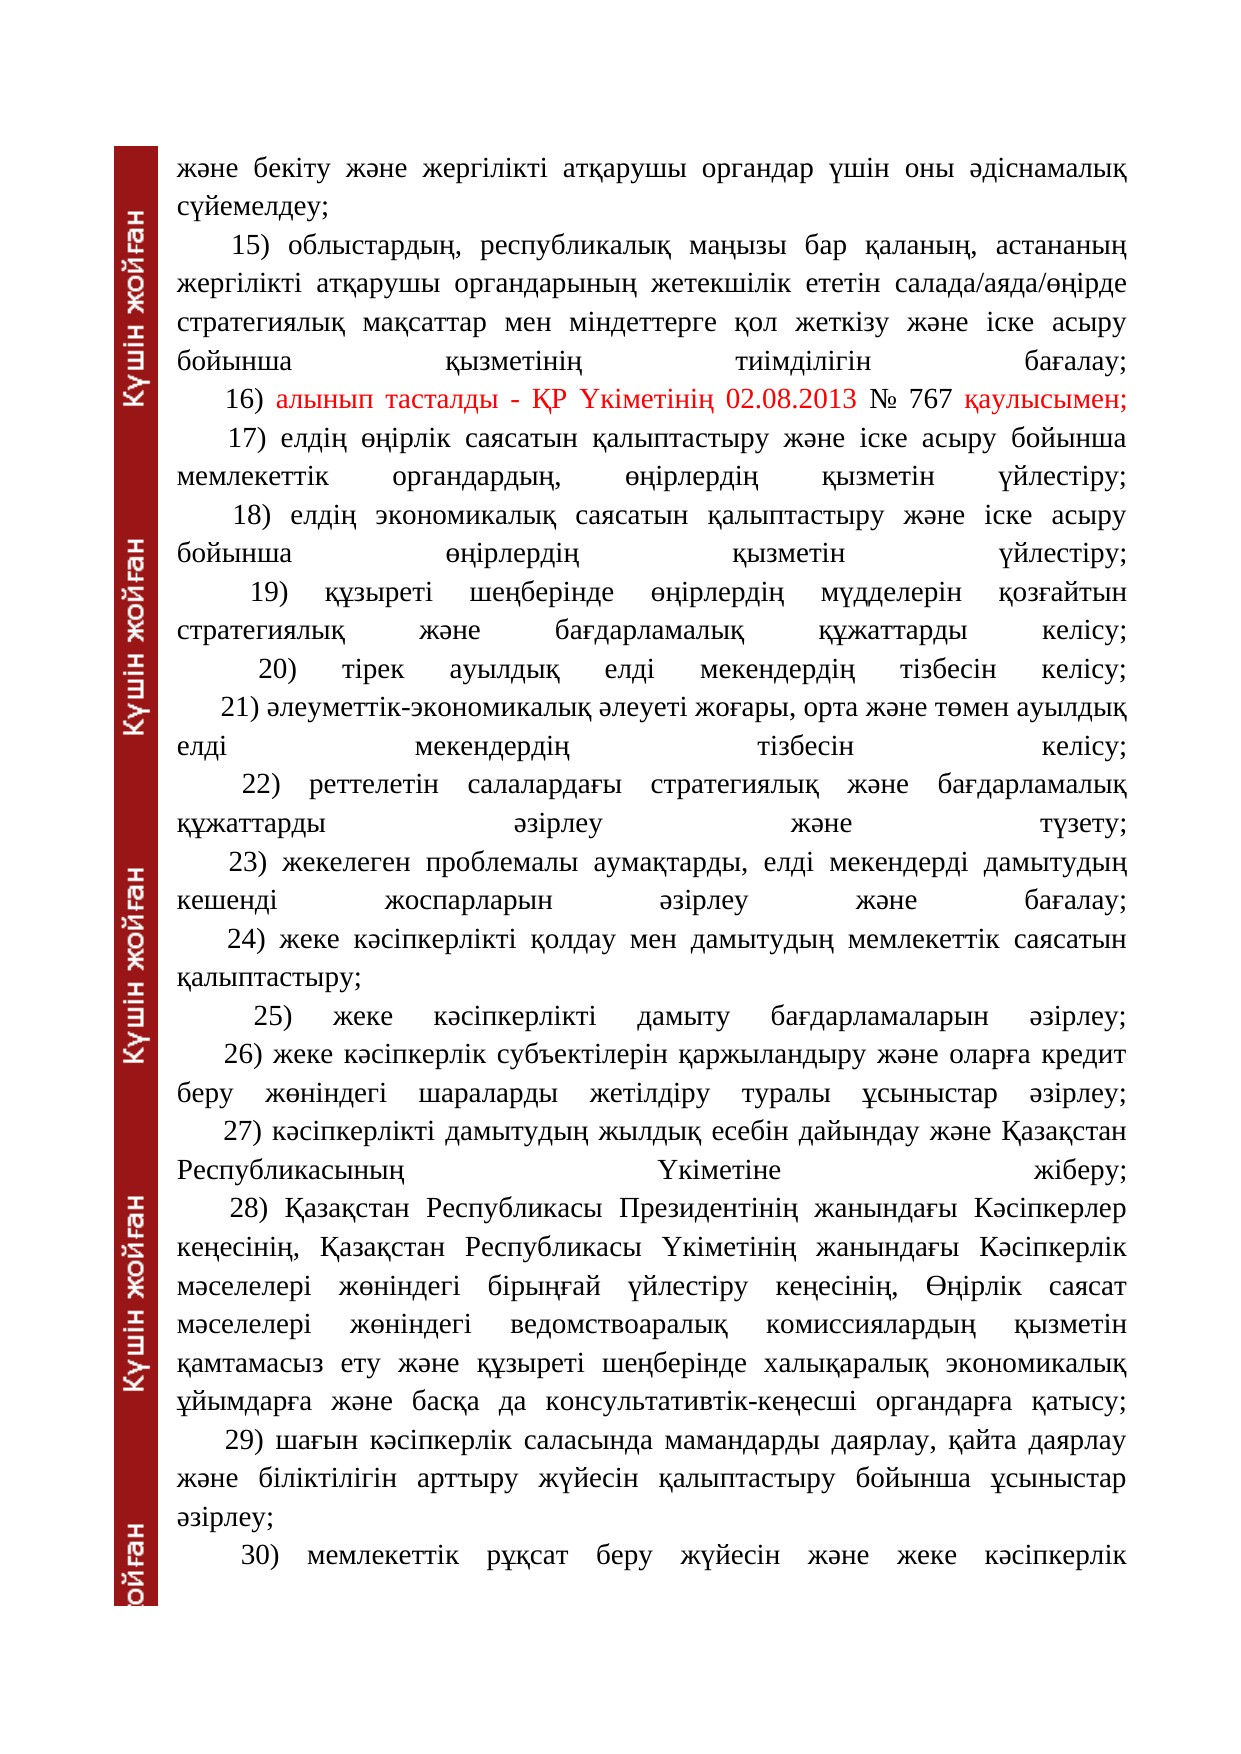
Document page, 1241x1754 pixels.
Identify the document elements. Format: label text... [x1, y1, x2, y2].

picture [114, 1571, 158, 1606]
picture [114, 146, 158, 150]
